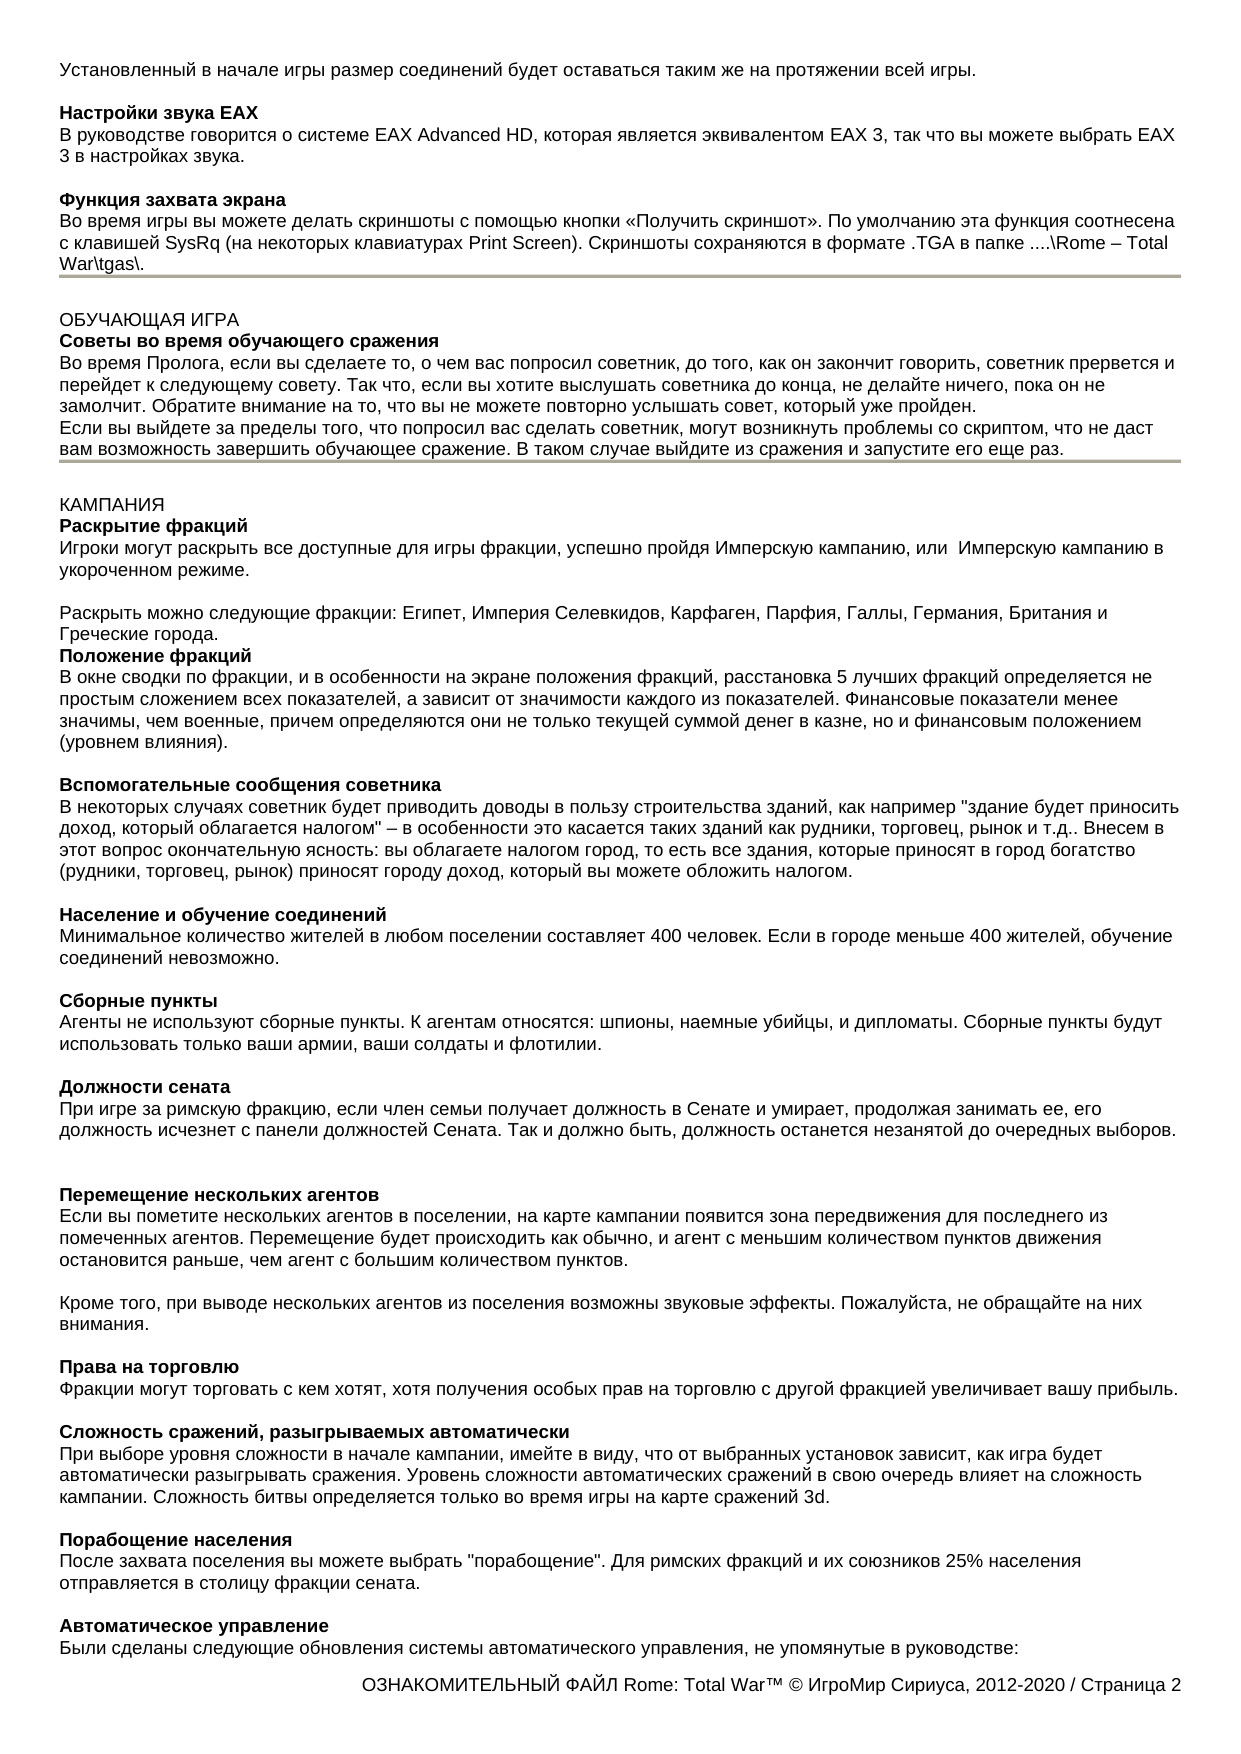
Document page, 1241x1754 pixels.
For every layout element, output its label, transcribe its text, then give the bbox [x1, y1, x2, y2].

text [59, 645, 1181, 1658]
text КАМПАНИЯ [59, 494, 1181, 515]
text Советы во время обучающего сражения Во время Пролога, если вы сделаете то, о чем вас попросил советник, до того, как он закончит говорить, советник прервется и перейдет к следующему совету. Так что, если вы хотите выслушать советника до конца, не делайте ничего, пока он не замолчит. Обратите внимание на то, что вы не можете повторно услышать совет, который уже пройден. [59, 330, 1181, 417]
text ОБУЧАЮЩАЯ ИГРА [59, 309, 1181, 330]
text Если вы выйдете за пределы того, что попросил вас сделать советник, могут возникнуть проблемы со скриптом, что не даст вам возможность завершить обучающее сражение. В таком случае выйдите из сражения и запустите его еще раз. [59, 417, 1181, 459]
text Раскрытие фракций Игроки могут раскрыть все доступные для игры фракции, успешно пройдя Имперскую кампанию, или Имперскую кампанию в укороченном режиме. Раскрыть можно следующие фракции: Египет, Империя Селевкидов, Карфаген, Парфия, Галлы, Германия, Британия и Греческие города. [59, 515, 1181, 645]
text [59, 59, 1181, 274]
